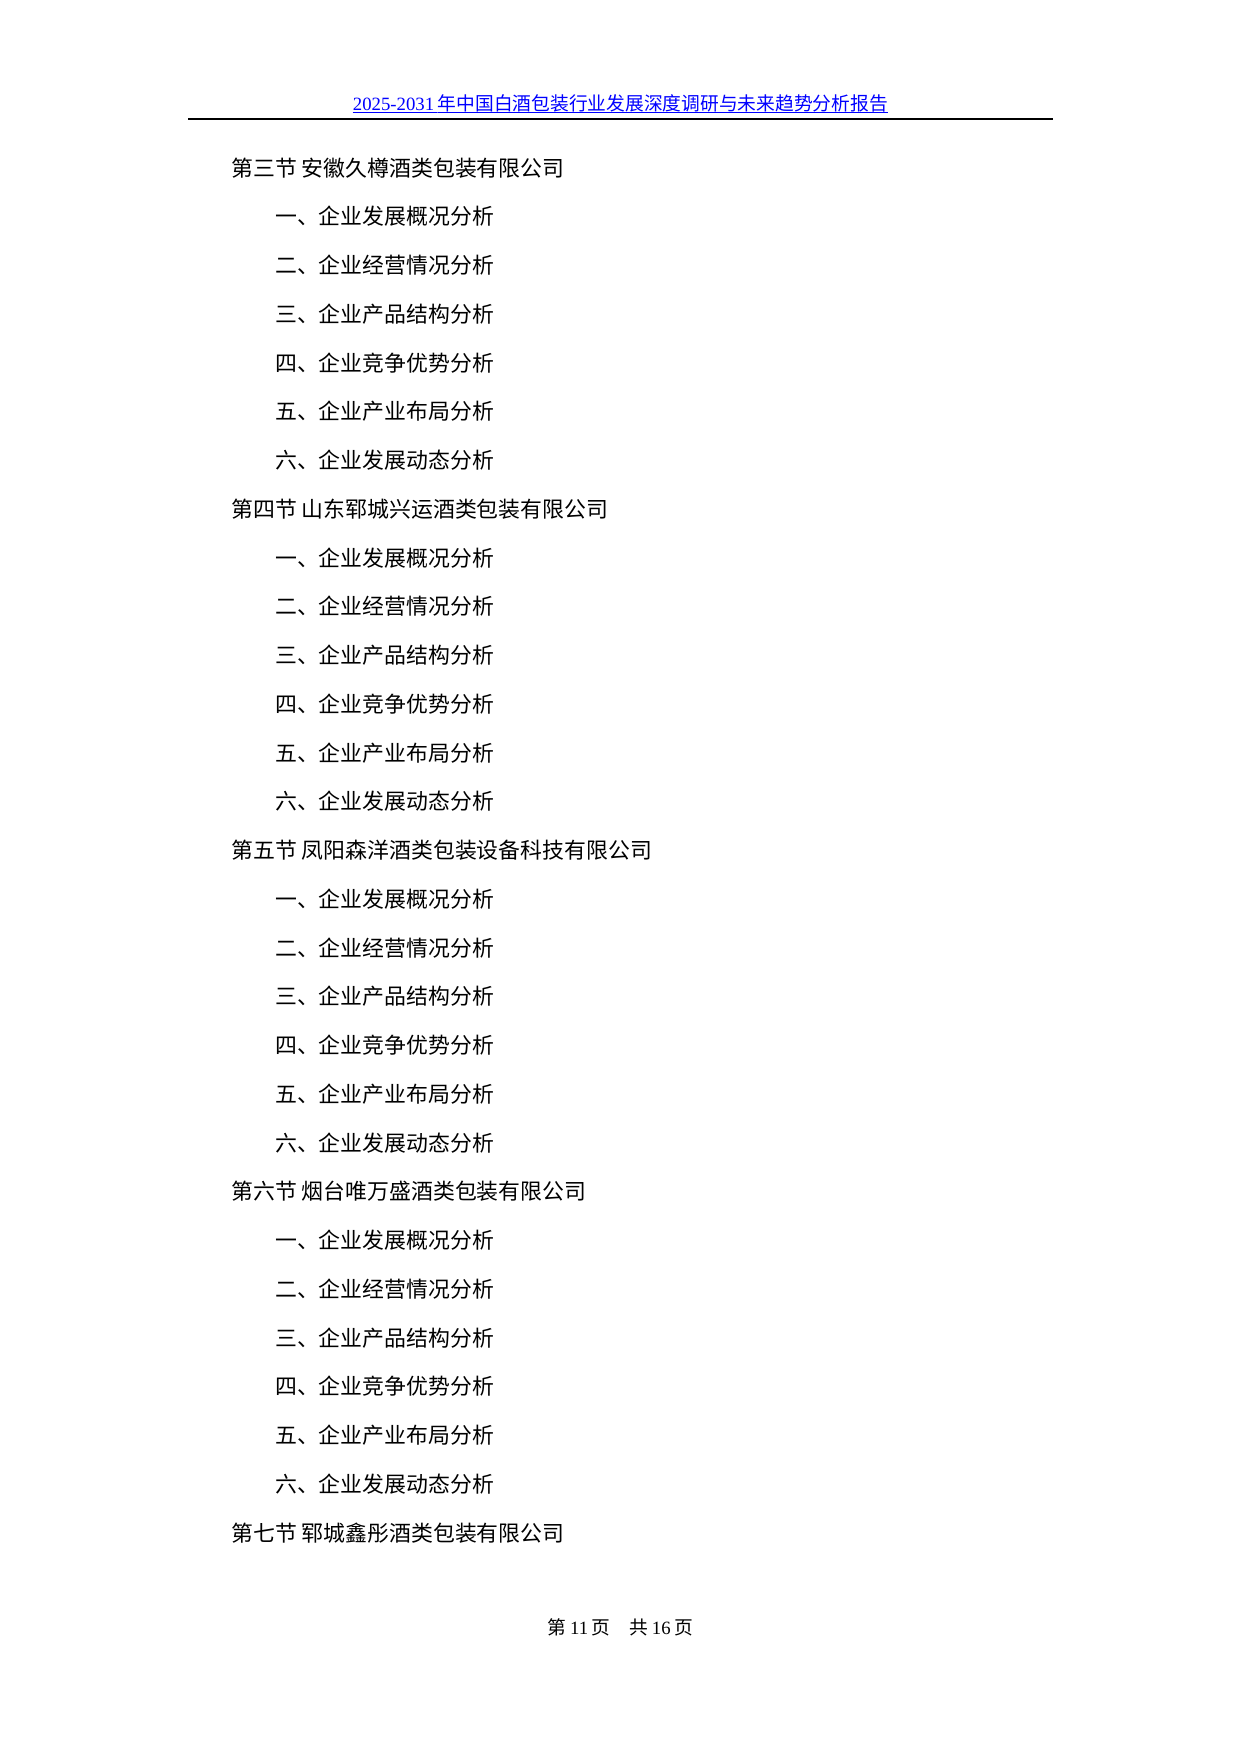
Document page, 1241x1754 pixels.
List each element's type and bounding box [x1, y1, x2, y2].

text [187, 150, 1053, 1548]
